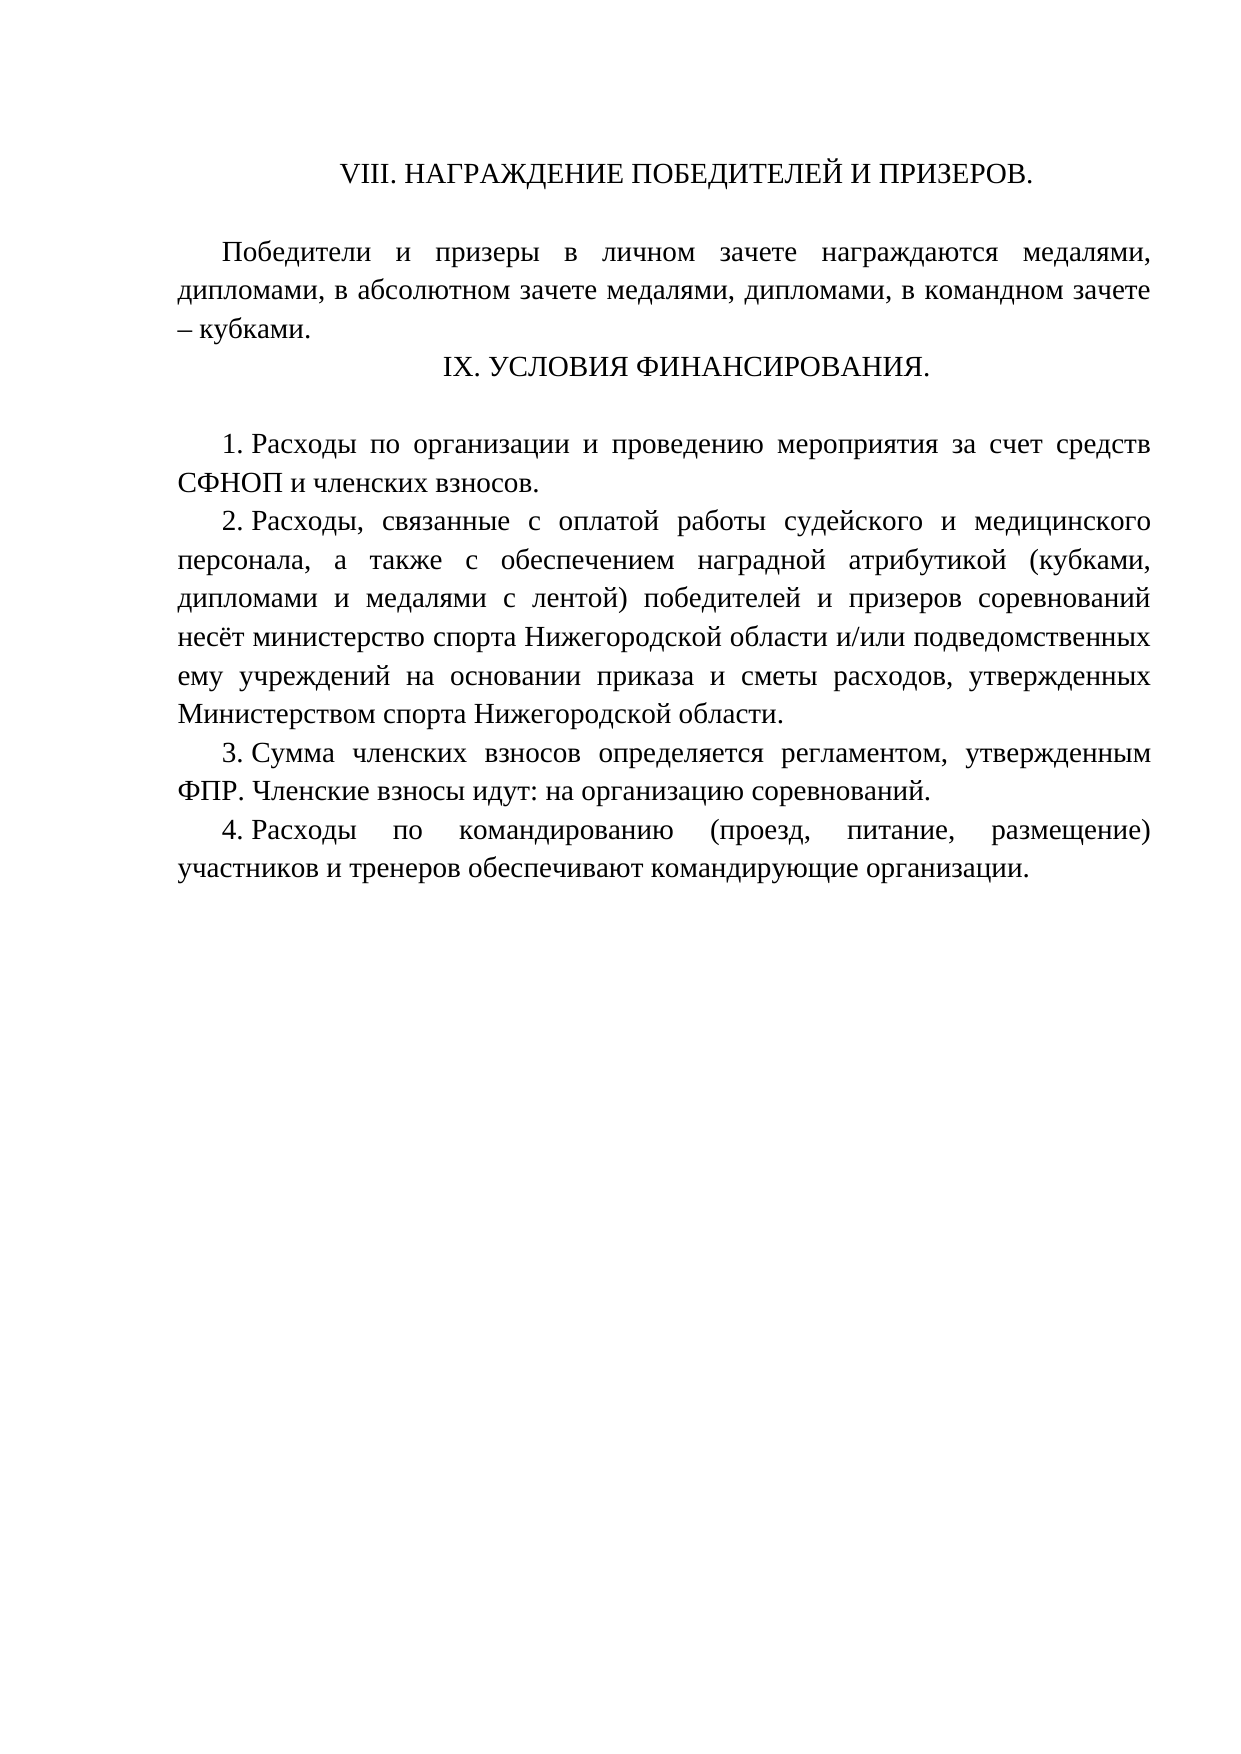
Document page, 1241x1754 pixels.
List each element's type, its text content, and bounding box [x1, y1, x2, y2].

list Расходы по организации и проведению мероприятия за счет средств СФНОП и членских взносов. [177, 426, 1152, 498]
text Победители и призеры в личном зачете награждаются медалями, дипломами, в абсолютном зачете медалями, дипломами, в командном зачете – кубками. [177, 234, 1152, 344]
list Расходы, связанные с оплатой работы судейского и медицинского персонала, а также с обеспечением наградной атрибутикой (кубками, дипломами и медалями с лентой) победителей и призеров соревнований несёт министерство спорта Нижегородской области и/или подведомственных ему учреждений на основании приказа и сметы расходов, утвержденных Министерством спорта Нижегородской области. [177, 503, 1152, 730]
list Сумма членских взносов определяется регламентом, утвержденным ФПР. Членские взносы идут: на организацию соревнований. [177, 735, 1152, 807]
list Расходы по командированию (проезд, питание, размещение) участников и тренеров обеспечивают командирующие организации. [177, 812, 1152, 884]
text VIII. НАГРАЖДЕНИЕ ПОБЕДИТЕЛЕЙ И ПРИЗЕРОВ. [177, 157, 1152, 190]
text IX. УСЛОВИЯ ФИНАНСИРОВАНИЯ. [177, 349, 1152, 383]
